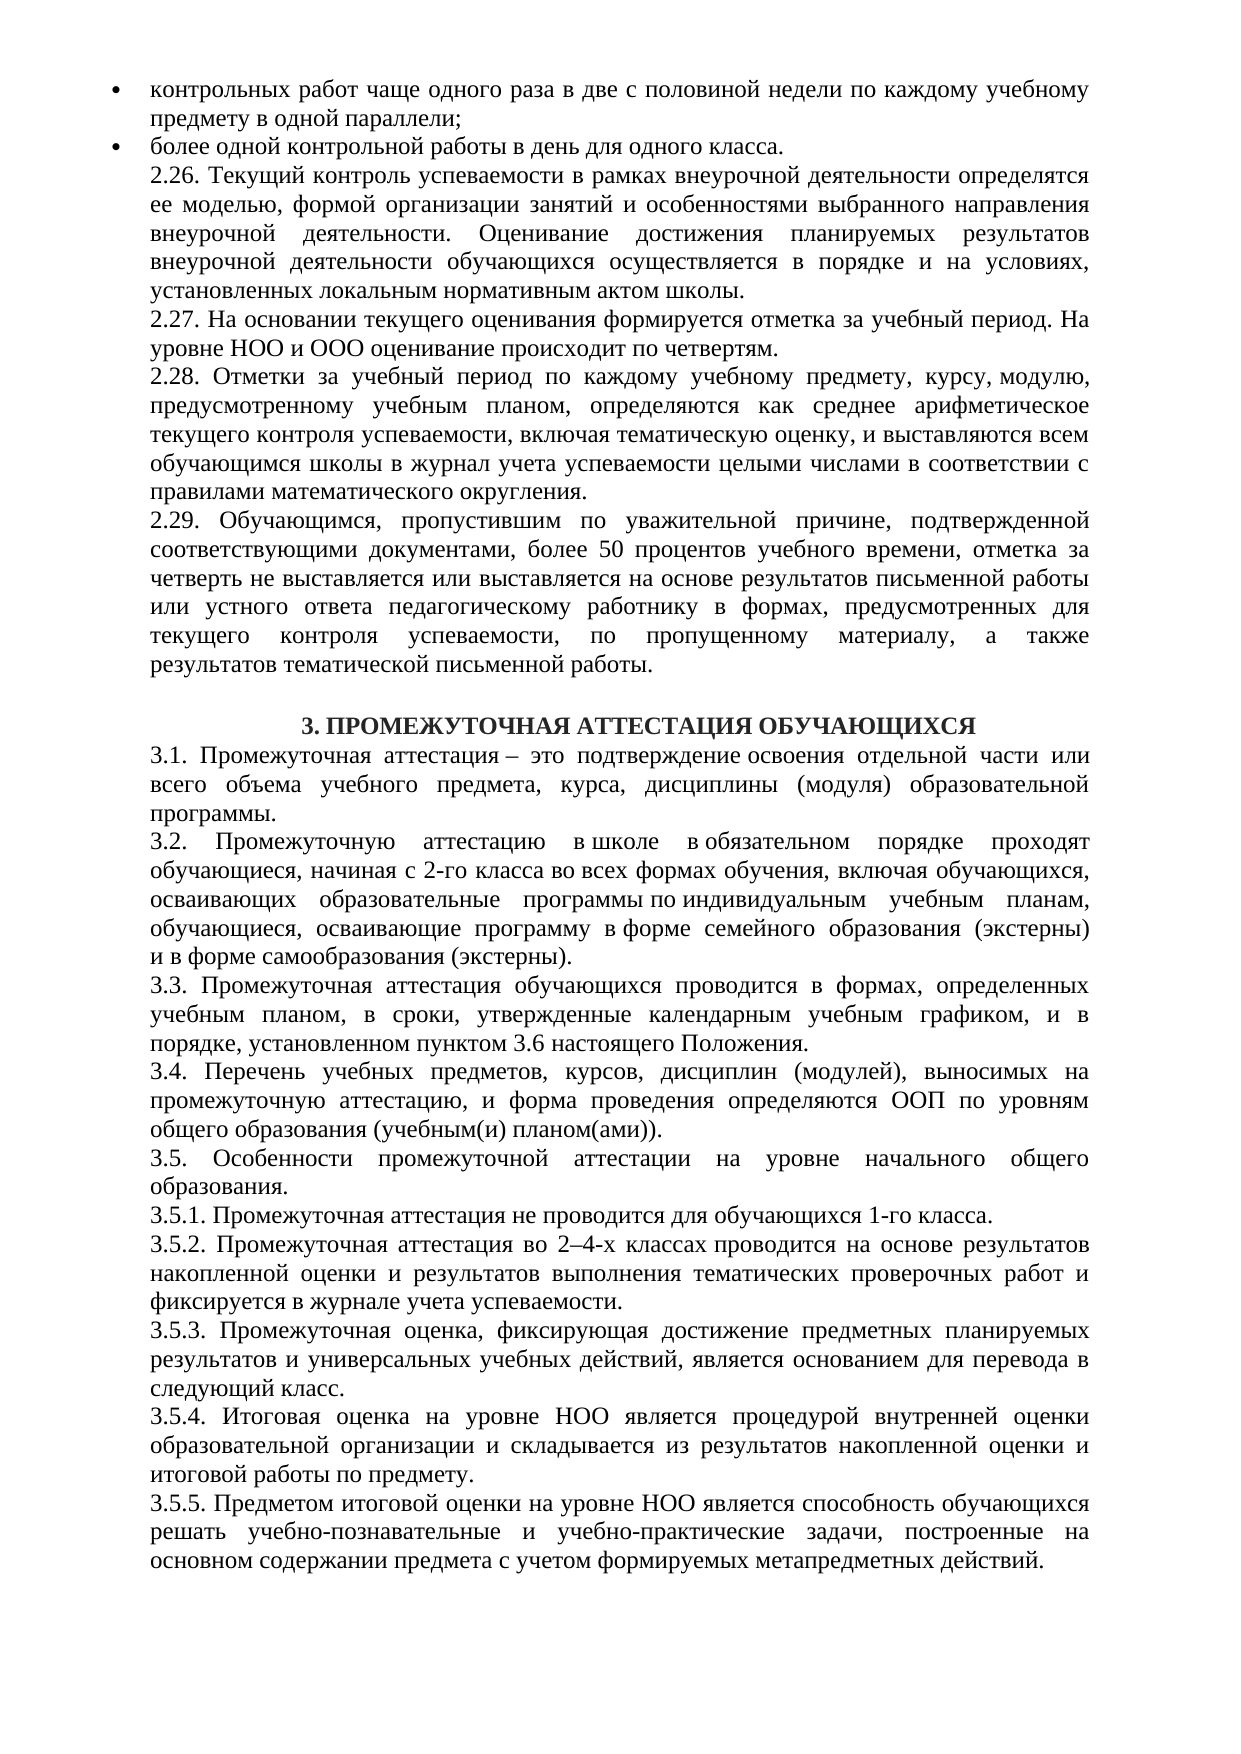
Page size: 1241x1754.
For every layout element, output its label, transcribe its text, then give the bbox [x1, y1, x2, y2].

list контрольных работ чаще одного раза в две с половиной недели по каждому учебному предмету в одной параллели; [112, 74, 1090, 131]
text 3.5. Особенности промежуточной аттестации на уровне начального общего образования. [150, 1143, 1090, 1200]
text 2.29. Обучающимся, пропустившим по уважительной причине, подтвержденной соответствующими документами, более 50 процентов учебного времени, отметка за четверть не выставляется или выставляется на основе результатов письменной работы или устного ответа педагогическому работнику в формах, предусмотренных для текущего контроля успеваемости, по пропущенному материалу, а также результатов тематической письменной работы. [150, 505, 1090, 678]
text 3.5.1. Промежуточная аттестация не проводится для обучающихся 1-го класса. [150, 1200, 1090, 1229]
text 2.26. Текущий контроль успеваемости в рамках внеурочной деятельности определятся ее моделью, формой организации занятий и особенностями выбранного направления внеурочной деятельности. Оценивание достижения планируемых результатов внеурочной деятельности обучающихся осуществляется в порядке и на условиях, установленных локальным нормативным актом школы. [150, 160, 1090, 304]
text 2.28. Отметки за учебный период по каждому учебному предмету, курсу, модулю, предусмотренному учебным планом, определяются как среднее арифметическое текущего контроля успеваемости, включая тематическую оценку, и выставляются всем обучающимся школы в журнал учета успеваемости целыми числами в соответствии с правилами математического округления. [150, 361, 1090, 505]
text 3.5.2. Промежуточная аттестация во 2–4-х классах проводится на основе результатов накопленной оценки и результатов выполнения тематических проверочных работ и фиксируется в журнале учета успеваемости. [150, 1229, 1090, 1315]
text 3.4. Перечень учебных предметов, курсов, дисциплин (модулей), выносимых на промежуточную аттестацию, и форма проведения определяются ООП по уровням общего образования (учебным(и) планом(ами)). [150, 1056, 1090, 1143]
text 3.5.5. Предметом итоговой оценки на уровне НОО является способность обучающихся решать учебно-познавательные и учебно-практические задачи, построенные на основном содержании предмета с учетом формируемых метапредметных действий. [150, 1488, 1090, 1574]
text 2.27. На основании текущего оценивания формируется отметка за учебный период. На уровне НОО и ООО оценивание происходит по четвертям. [150, 304, 1090, 361]
text 3.1. Промежуточная аттестация – это подтверждение освоения отдельной части или всего объема учебного предмета, курса, дисциплины (модуля) образовательной программы. [150, 740, 1090, 826]
text 3.5.3. Промежуточная оценка, фиксирующая достижение предметных планируемых результатов и универсальных учебных действий, является основанием для перевода в следующий класс. [150, 1315, 1090, 1401]
text 3.5.4. Итоговая оценка на уровне НОО является процедурой внутренней оценки образовательной организации и складывается из результатов накопленной оценки и итоговой работы по предмету. [150, 1401, 1090, 1488]
text 3.2. Промежуточную аттестацию в школе в обязательном порядке проходят обучающиеся, начиная с 2-го класса во всех формах обучения, включая обучающихся, осваивающих образовательные программы по индивидуальным учебным планам, обучающиеся, осваивающие программу в форме семейного образования (экстерны) и в форме самообразования (экстерны). [150, 826, 1090, 970]
text 3. ПРОМЕЖУТОЧНАЯ АТТЕСТАЦИЯ ОБУЧАЮЩИХСЯ [150, 678, 1090, 740]
list более одной контрольной работы в день для одного класса. [112, 131, 1090, 160]
text 3.3. Промежуточная аттестация обучающихся проводится в формах, определенных учебным планом, в сроки, утвержденные календарным учебным графиком, и в порядке, установленном пунктом 3.6 настоящего Положения. [150, 970, 1090, 1056]
